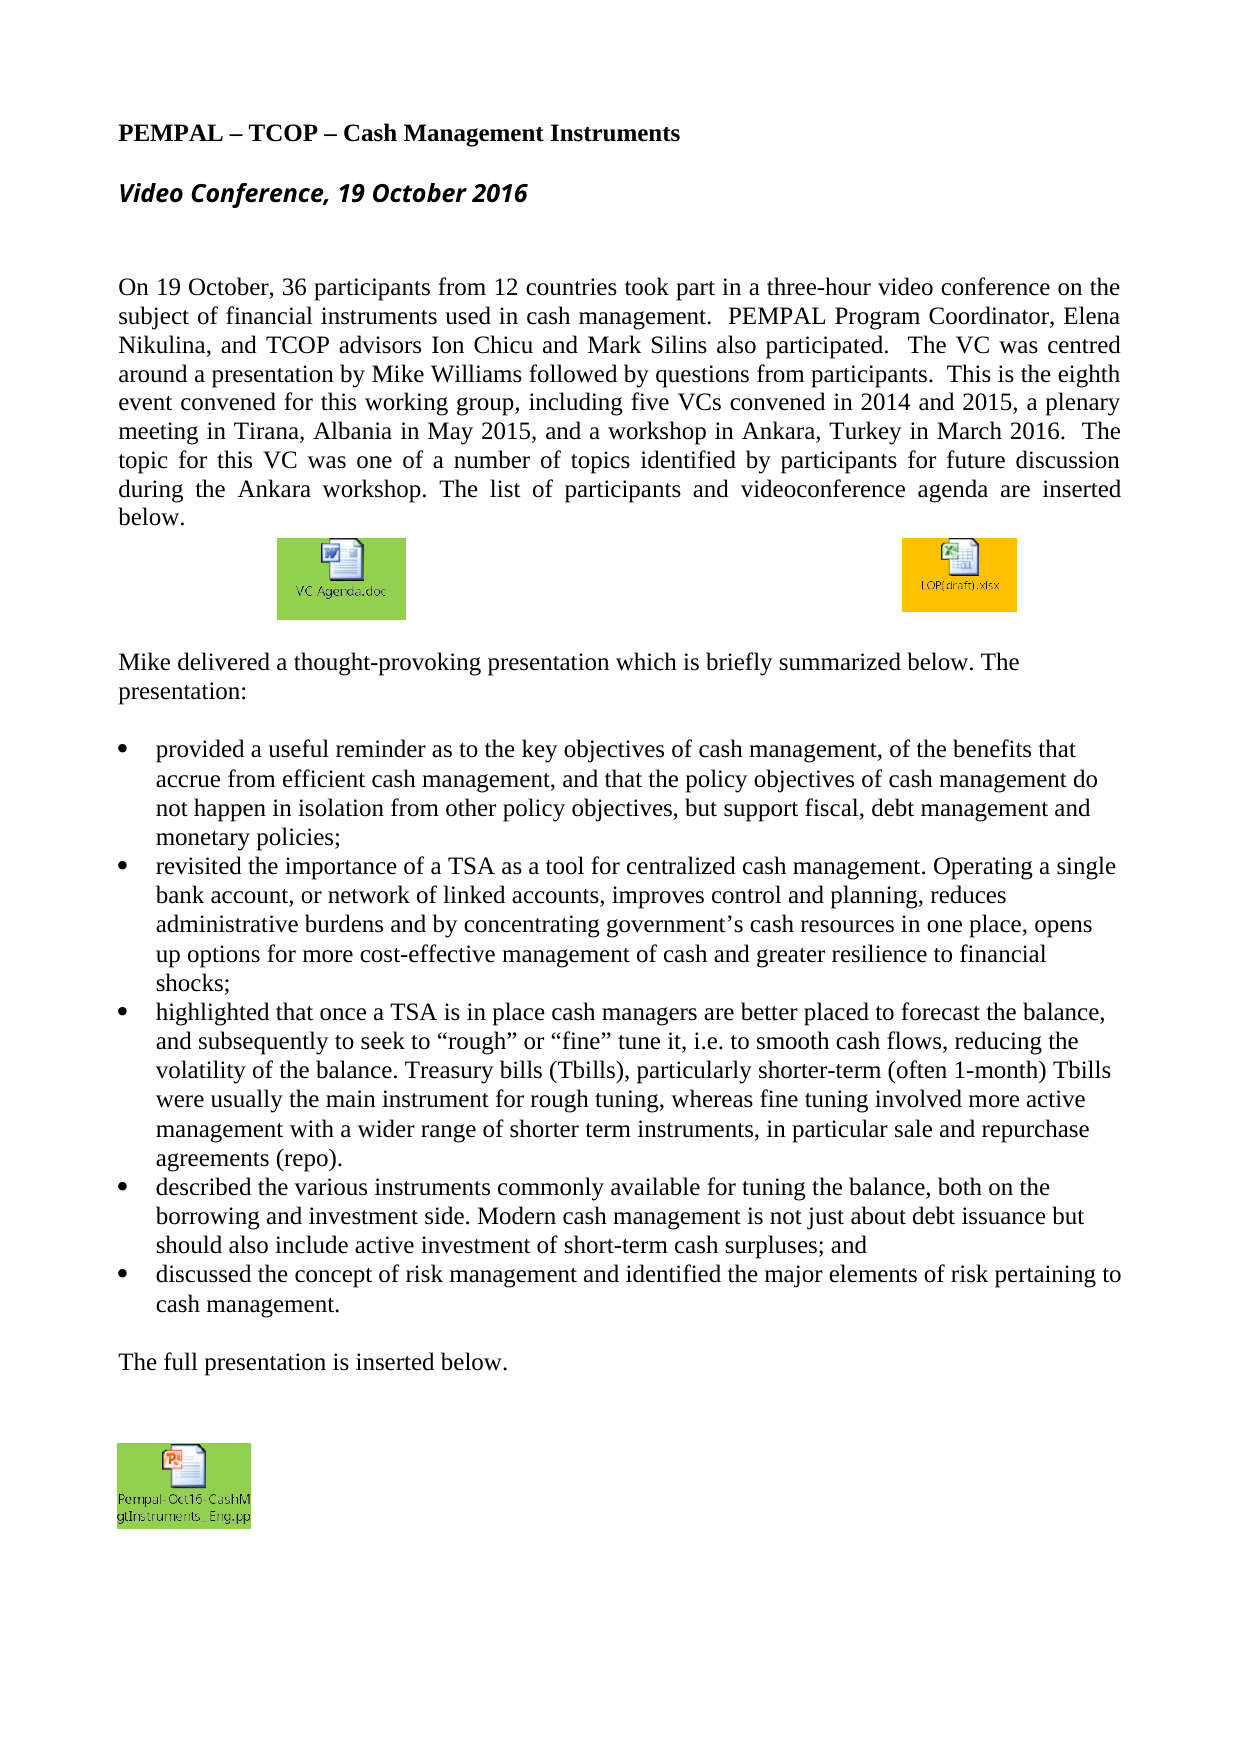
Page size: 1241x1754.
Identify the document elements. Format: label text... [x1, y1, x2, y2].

list provided a useful reminder as to the key objectives of cash management, of the benefits that accrue from efficient cash management, and that the policy objectives of cash management do not happen in isolation from other policy objectives, but support fiscal, debt management and monetary policies; [118, 734, 1122, 851]
list revisited the importance of a TSA as a tool for centralized cash management. Operating a single bank account, or network of linked accounts, improves control and planning, reduces administrative burdens and by concentrating government’s cash resources in one place, opens up options for more cost-effective management of cash and greater resilience to financial shocks; [118, 851, 1122, 997]
list highlighted that once a TSA is in place cash managers are better placed to forecast the balance, and subsequently to seek to “rough” or “fine” tune it, i.e. to smooth cash flows, reducing the volatility of the balance. Treasury bills (Tbills), particularly shorter-term (often 1-month) Tbills were usually the main instrument for rough tuning, whereas fine tuning involved more active management with a wider range of shorter term instruments, in particular sale and repurchase agreements (repo). [118, 997, 1122, 1172]
text Mike delivered a thought-provoking presentation which is briefly summarized below. The presentation: [118, 647, 1122, 705]
text The full presentation is inserted below. [118, 1347, 1122, 1376]
list described the various instruments commonly available for tuning the balance, both on the borrowing and investment side. Modern cash management is not just about debt issuance but should also include active investment of short-term cash surpluses; and [118, 1172, 1122, 1259]
text Video Conference, 19 October 2016 [118, 176, 1122, 210]
text On 19 October, 36 participants from 12 countries took part in a three-hour video conference on the subject of financial instruments used in cash management. PEMPAL Program Coordinator, Elena Nikulina, and TCOP advisors Ion Chicu and Mark Silins also participated. The VC was centred around a presentation by Mike Williams followed by questions from participants. This is the eighth event convened for this working group, including five VCs convened in 2014 and 2015, a plenary meeting in Tirana, Albania in May 2015, and a workshop in Ankara, Turkey in March 2016. The topic for this VC was one of a number of topics identified by participants for future discussion during the Ankara workshop. The list of participants and videoconference agenda are inserted below. [118, 272, 1122, 531]
list discussed the concept of risk management and identified the major elements of risk pertaining to cash management. [118, 1259, 1122, 1317]
text PEMPAL – TCOP – Cash Management Instruments [118, 118, 1122, 147]
